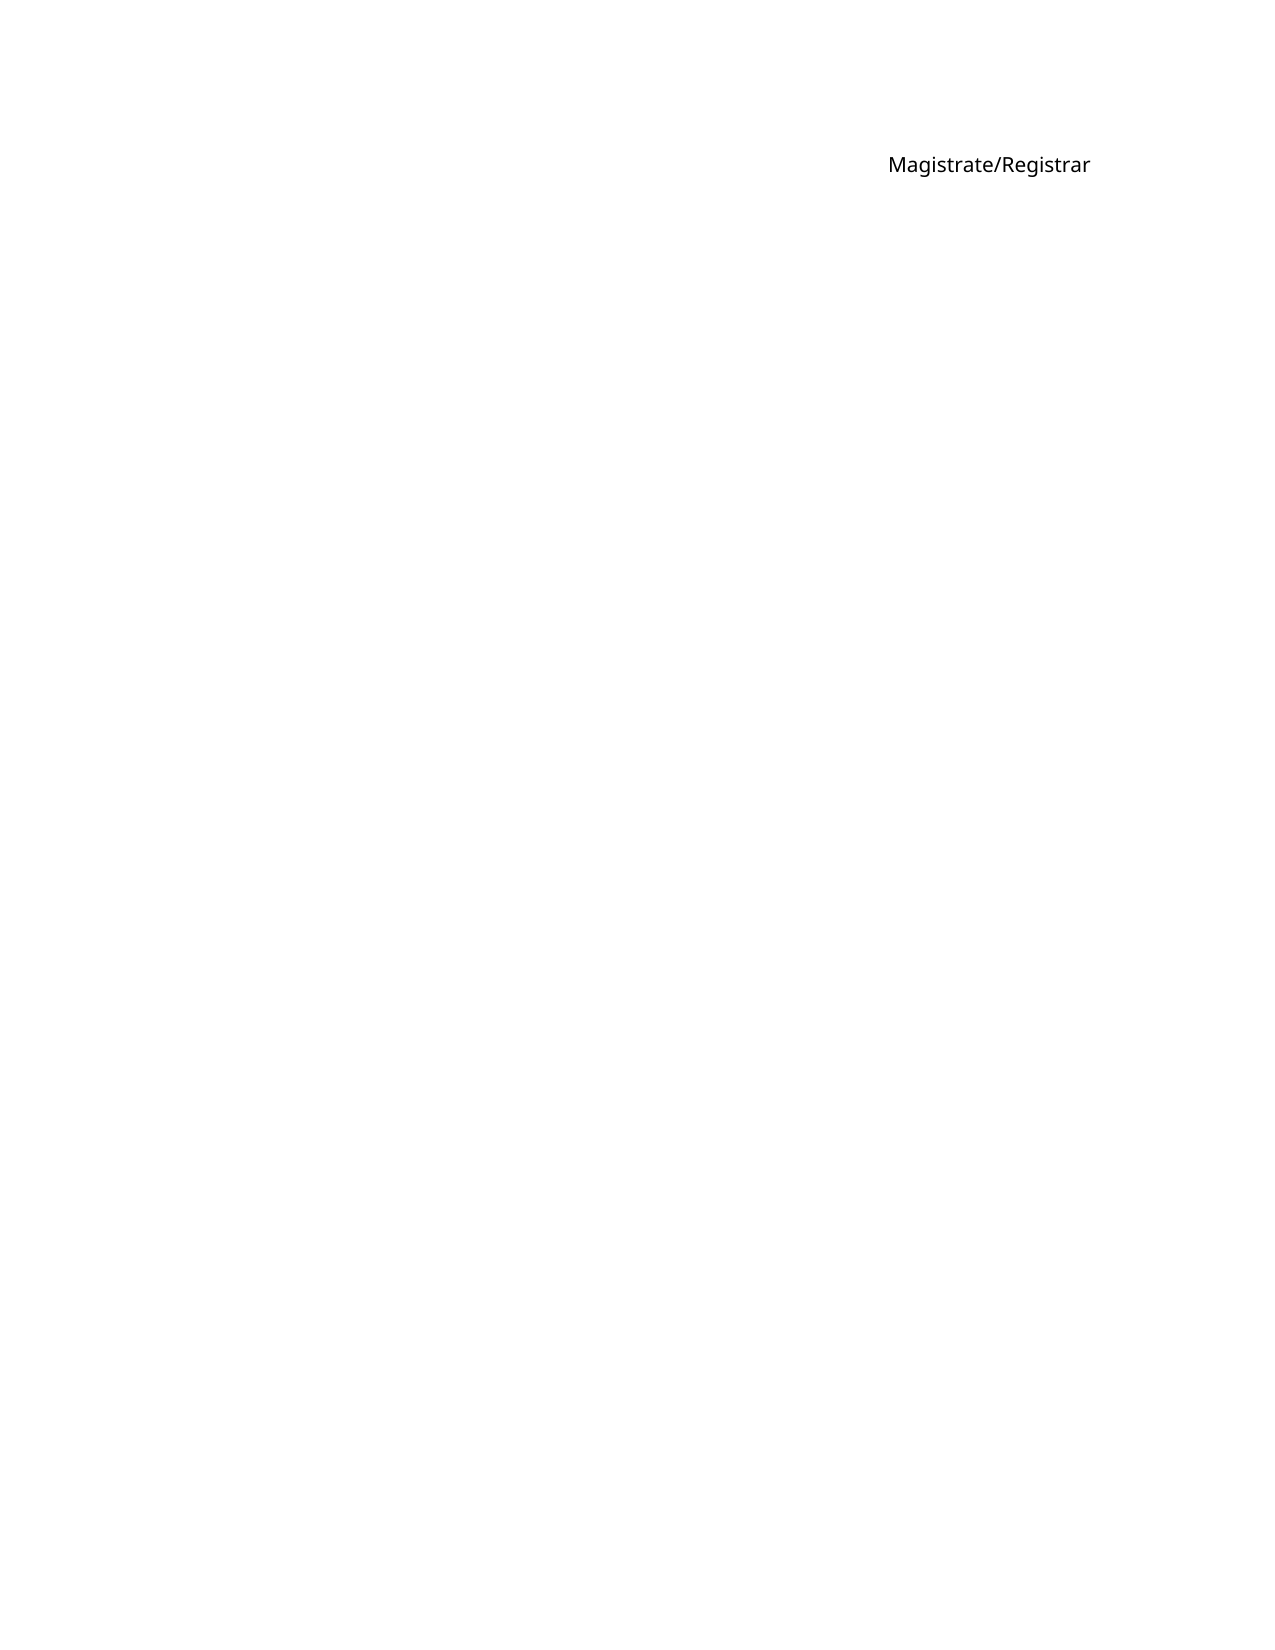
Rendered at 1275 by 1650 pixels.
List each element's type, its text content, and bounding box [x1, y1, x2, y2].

text Magistrate/Registrar [150, 150, 1091, 178]
